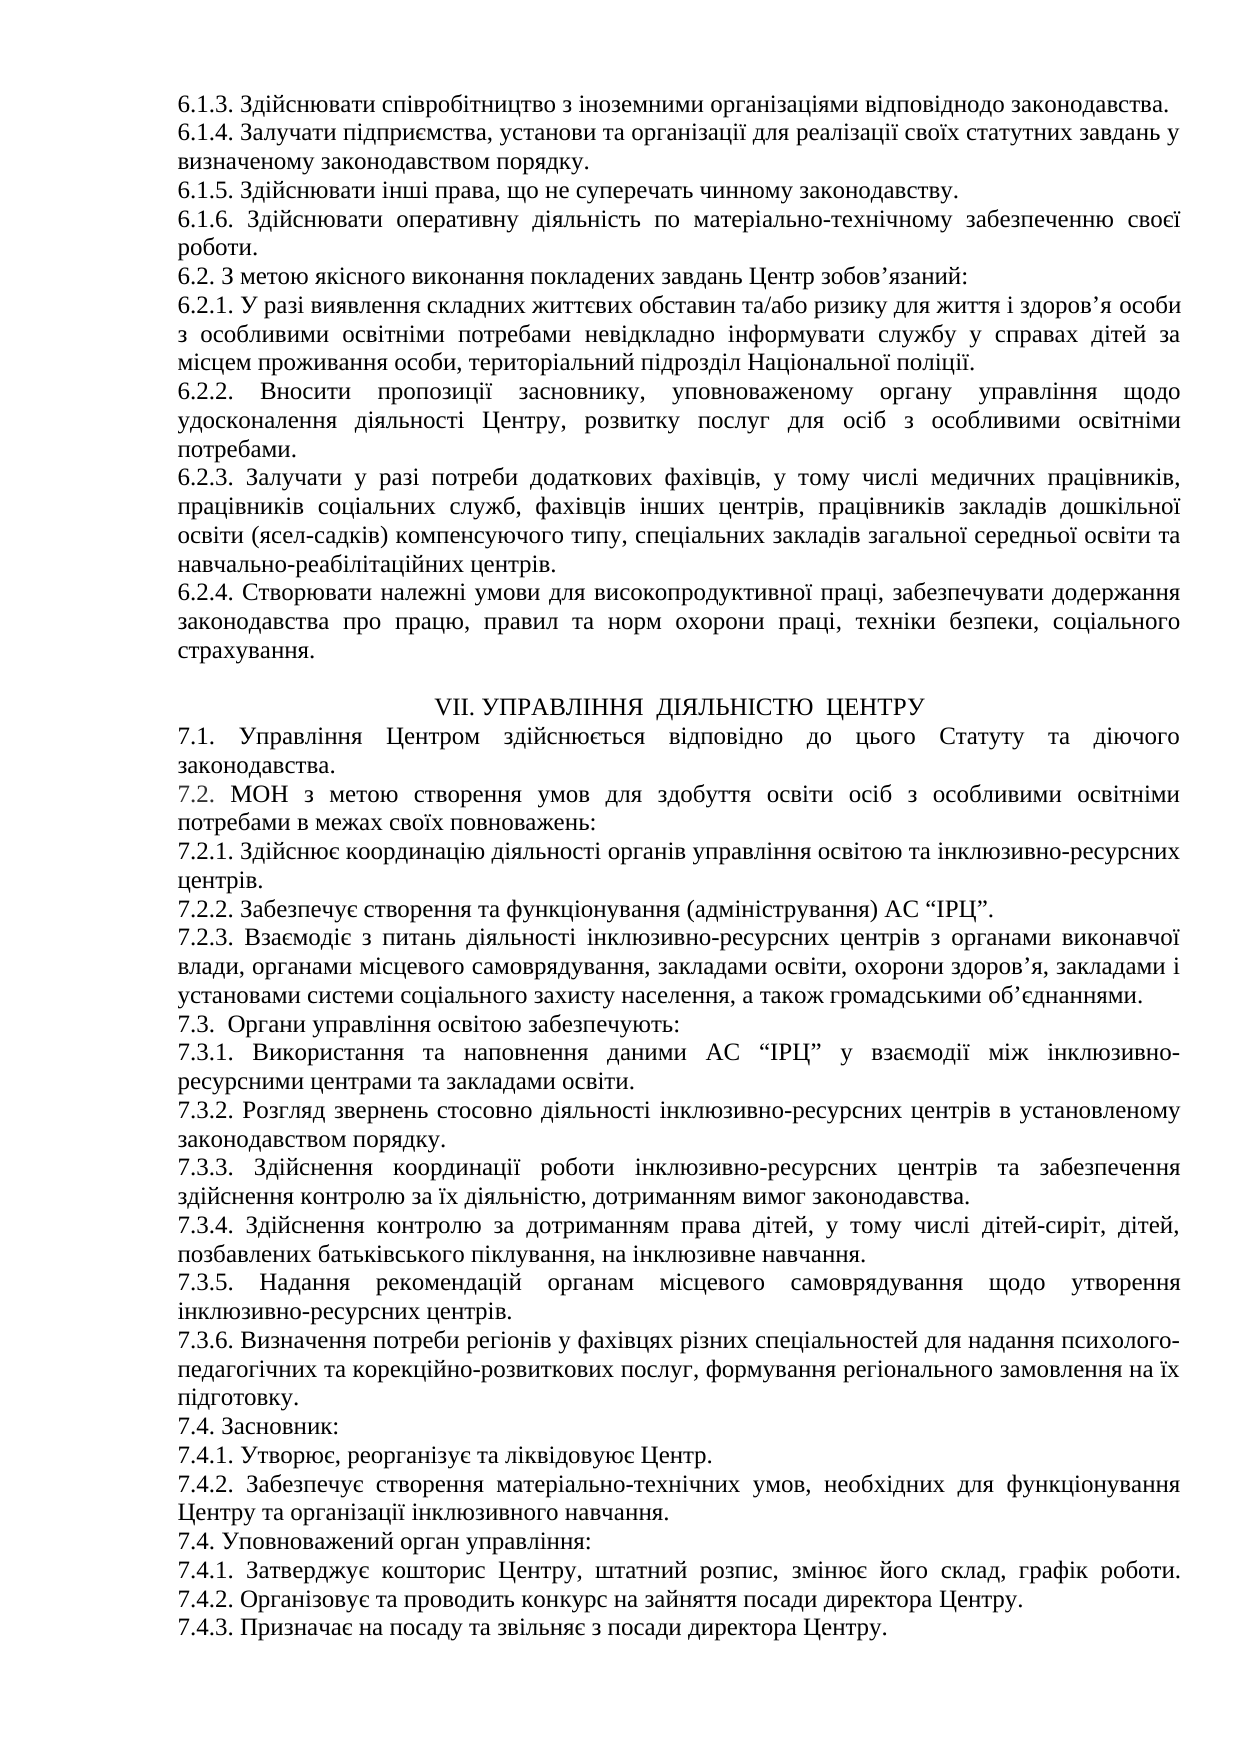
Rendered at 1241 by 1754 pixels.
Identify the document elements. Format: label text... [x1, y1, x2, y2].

text 6.2. З метою якісного виконання покладених завдань Центр зобов’язаний: [177, 261, 1181, 290]
text 7.3.4. Здійснення контролю за дотриманням права дітей, у тому числі дітей-сиріт, дітей, позбавлених батьківського піклування, на інклюзивне навчання. [177, 1210, 1181, 1267]
text 7.3.2. Розгляд звернень стосовно діяльності інклюзивно-ресурсних центрів в установленому законодавством порядку. [177, 1095, 1181, 1152]
text 6.2.2. Вносити пропозиції засновнику, уповноваженому органу управління щодо удосконалення діяльності Центру, розвитку послуг для осіб з особливими освітніми потребами. [177, 376, 1181, 462]
text 7.4.1. Утворює, реорганізує та ліквідовуює Центр. [177, 1440, 1181, 1469]
text 6.1.5. Здійснювати інші права, що не суперечать чинному законодавству. [177, 175, 1181, 204]
text 7.3.6. Визначення потреби регіонів у фахівцях різних спеціальностей для надання психолого-педагогічних та корекційно-розвиткових послуг, формування регіонального замовлення на їх підготовку. [177, 1325, 1181, 1411]
text 7.3.5. Надання рекомендацій органам місцевого самоврядування щодо утворення інклюзивно-ресурсних центрів. [177, 1267, 1181, 1325]
text 6.2.1. У разі виявлення складних життєвих обставин та/або ризику для життя і здоров’я особи з особливими освітніми потребами невідкладно інформувати службу у справах дітей за місцем проживання особи, територіальний підрозділ Національної поліції. [177, 290, 1181, 376]
text 6.2.4. Створювати належні умови для високопродуктивної праці, забезпечувати додержання законодавства про працю, правил та норм охорони праці, техніки безпеки, соціального страхування. [177, 577, 1181, 664]
text 7.4.1. Затверджує кошторис Центру, штатний розпис, змінює його склад, графік роботи. 7.4.2. Організовує та проводить конкурс на зайняття посади директора Центру. [177, 1555, 1181, 1612]
text VII. УПРАВЛІННЯ ДІЯЛЬНІСТЮ ЦЕНТРУ [177, 692, 1181, 721]
text 7.2.2. Забезпечує створення та функціонування (адміністрування) АС “ІРЦ”. [177, 894, 1181, 922]
text 6.1.6. Здійснювати оперативну діяльність по матеріально-технічному забезпеченню своєї роботи. [177, 204, 1181, 261]
text 6.1.3. Здійснювати співробітництво з іноземними організаціями відповіднодо законодавства. [177, 89, 1181, 117]
text 7.1. Управління Центром здійснюється відповідно до цього Статуту та діючого законодавства. [177, 721, 1181, 779]
text 6.2.3. Залучати у разі потреби додаткових фахівців, у тому числі медичних працівників, працівників соціальних служб, фахівців інших центрів, працівників закладів дошкільної освіти (ясел-садків) компенсуючого типу, спеціальних закладів загальної середньої освіти та навчально-реабілітаційних центрів. [177, 462, 1181, 577]
text 7.3. Органи управління освітою забезпечують: [177, 1009, 1181, 1037]
text 7.3.3. Здійснення координації роботи інклюзивно-ресурсних центрів та забезпечення здійснення контролю за їх діяльністю, дотриманням вимог законодавства. [177, 1152, 1181, 1210]
text 7.4. Засновник: [177, 1411, 1181, 1440]
text 7.2.1. Здійснює координацію діяльності органів управління освітою та інклюзивно-ресурсних центрів. [177, 836, 1181, 894]
text 7.2.3. Взаємодіє з питань діяльності інклюзивно-ресурсних центрів з органами виконавчої влади, органами місцевого самоврядування, закладами освіти, охорони здоров’я, закладами і установами системи соціального захисту населення, а також громадськими об’єднаннями. [177, 922, 1181, 1009]
text 7.2. МОН з метою створення умов для здобуття освіти осіб з особливими освітніми потребами в межах своїх повноважень: [177, 779, 1181, 836]
text 7.4.2. Забезпечує створення матеріально-технічних умов, необхідних для функціонування Центру та організації інклюзивного навчання. [177, 1469, 1181, 1526]
text 7.4. Уповноважений орган управління: [177, 1526, 1181, 1555]
text 7.3.1. Використання та наповнення даними АС “ІРЦ” у взаємодії між інклюзивно-ресурсними центрами та закладами освіти. [177, 1037, 1181, 1095]
text 7.4.3. Призначає на посаду та звільняє з посади директора Центру. [177, 1612, 1181, 1641]
text 6.1.4. Залучати підприємства, установи та організації для реалізації своїх статутних завдань у визначеному законодавством порядку. [177, 117, 1181, 175]
